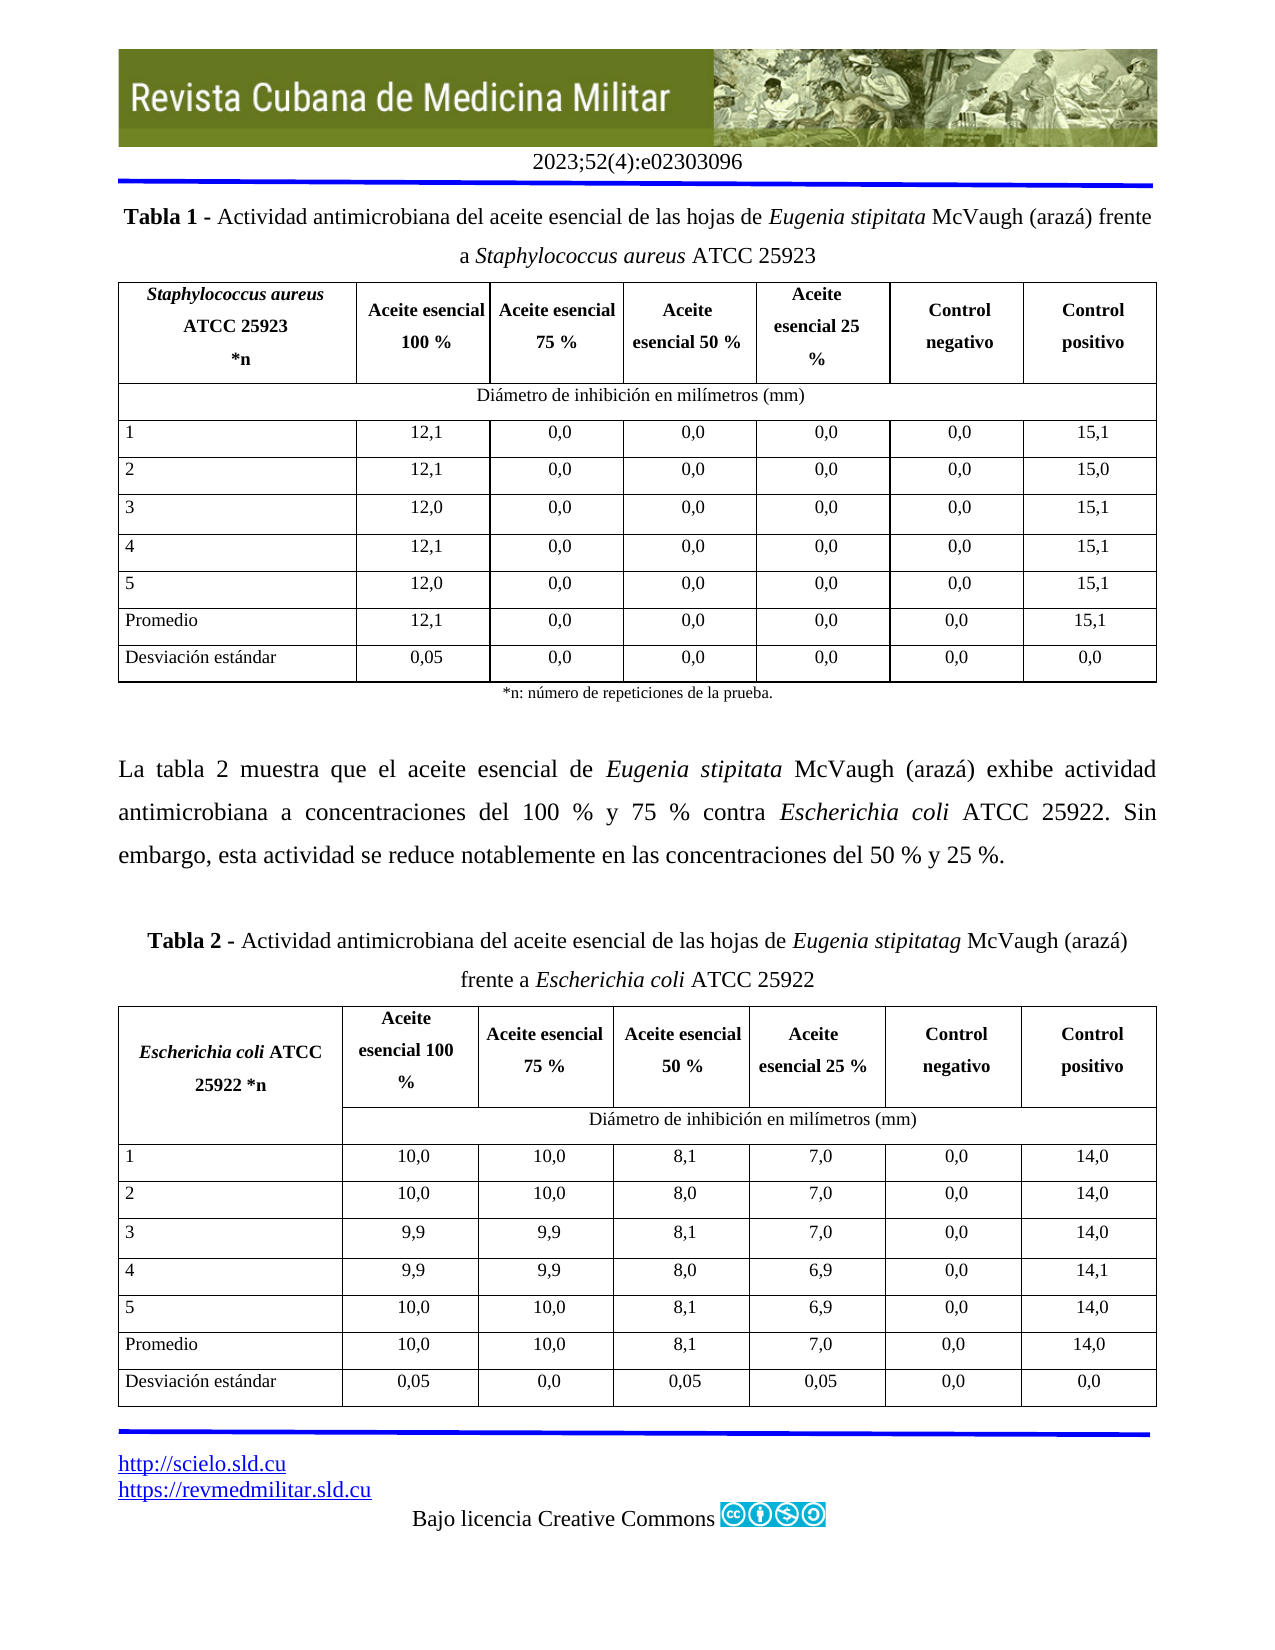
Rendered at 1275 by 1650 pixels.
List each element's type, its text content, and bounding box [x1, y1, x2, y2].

table_cell 15,1 [1024, 421, 1156, 457]
table_header Control negativo [891, 283, 1023, 383]
table_cell 0,05 [343, 1370, 478, 1406]
table_cell 2 [119, 458, 356, 494]
table_cell 0,0 [891, 572, 1023, 608]
table_cell 3 [119, 495, 356, 534]
table_header Escherichia coli ATCC 25922 *n [119, 1007, 342, 1144]
table_cell 7,0 [750, 1182, 885, 1218]
table_cell 4 [119, 535, 356, 571]
table_cell 0,0 [886, 1333, 1021, 1369]
table_cell 14,1 [1022, 1259, 1156, 1295]
table_cell 14,0 [1022, 1145, 1156, 1181]
table_cell 14,0 [1022, 1333, 1156, 1369]
table_cell 9,9 [343, 1219, 478, 1258]
table_cell 0,0 [886, 1259, 1021, 1295]
table_cell 0,0 [757, 535, 889, 571]
table_header Aceite esencial 100 % [357, 283, 489, 383]
table_cell 10,0 [343, 1182, 478, 1218]
table_cell 0,0 [491, 421, 623, 457]
table_cell 8,1 [614, 1219, 749, 1258]
table_cell 0,0 [624, 421, 756, 457]
picture [720, 1502, 826, 1527]
table_cell 0,0 [891, 458, 1023, 494]
table_cell Desviación estándar [119, 1370, 342, 1406]
table_cell 1 [119, 421, 356, 457]
table_cell 0,05 [614, 1370, 749, 1406]
table_cell 0,0 [891, 609, 1023, 644]
table_cell 8,1 [614, 1333, 749, 1369]
table_cell 8,1 [614, 1296, 749, 1332]
table_cell 6,9 [750, 1296, 885, 1332]
table_cell 9,9 [479, 1219, 613, 1258]
table_cell 0,05 [357, 646, 489, 681]
table_cell 0,0 [891, 495, 1023, 534]
table_header Aceite esencial 75 % [491, 283, 623, 383]
table_cell 0,0 [624, 609, 756, 644]
table_cell 6,9 [750, 1259, 885, 1295]
table_header Aceite esencial 100 % [343, 1007, 478, 1107]
table_cell 9,9 [479, 1259, 613, 1295]
table_cell 15,1 [1024, 572, 1156, 608]
table_cell 0,0 [886, 1370, 1021, 1406]
table_cell Desviación estándar [119, 646, 356, 681]
table_cell 14,0 [1022, 1219, 1156, 1258]
table_cell 12,1 [357, 458, 489, 494]
table_cell 0,0 [1022, 1370, 1156, 1406]
table_cell 0,0 [491, 646, 623, 681]
table_cell 0,0 [624, 646, 756, 681]
picture [118, 49, 1158, 147]
table_header Aceite esencial 25 % [750, 1007, 885, 1107]
table_cell 15,1 [1024, 609, 1156, 644]
table_cell 15,0 [1024, 458, 1156, 494]
table_cell 14,0 [1022, 1296, 1156, 1332]
table_cell 0,0 [757, 572, 889, 608]
table_cell 0,0 [891, 646, 1023, 681]
table_cell 15,1 [1024, 535, 1156, 571]
table_cell 0,0 [891, 421, 1023, 457]
text Tabla 1 - Actividad antimicrobiana del aceite esencial de las hojas de Eugenia stipitata McVaugh (arazá) frente a Staphylococcus aureus ATCC 25923 [118, 203, 1157, 269]
table_cell 7,0 [750, 1219, 885, 1258]
table_cell 12,1 [357, 421, 489, 457]
table_cell 10,0 [343, 1145, 478, 1181]
table_cell 1 [119, 1145, 342, 1181]
table_cell 2 [119, 1182, 342, 1218]
table_cell 0,0 [624, 495, 756, 534]
table_cell 12,0 [357, 495, 489, 534]
table_cell 0,0 [624, 572, 756, 608]
text Tabla 2 - Actividad antimicrobiana del aceite esencial de las hojas de Eugenia stipitatag McVaugh (arazá) frente a Escherichia coli ATCC 25922 [118, 927, 1157, 993]
text La tabla 2 muestra que el aceite esencial de Eugenia stipitata McVaugh (arazá) exhibe actividad antimicrobiana a concentraciones del 100 % y 75 % contra Escherichia coli ATCC 25922. Sin embargo, esta actividad se reduce notablemente en las concentraciones del 50 % y 25 %. [118, 754, 1157, 869]
table_cell 10,0 [343, 1333, 478, 1369]
table_cell 10,0 [479, 1333, 613, 1369]
table_cell 15,1 [1024, 495, 1156, 534]
table_cell 12,0 [357, 572, 489, 608]
table_cell 3 [119, 1219, 342, 1258]
table_cell 0,0 [886, 1145, 1021, 1181]
table_cell 0,0 [886, 1219, 1021, 1258]
table_cell 0,0 [491, 495, 623, 534]
table_cell 8,0 [614, 1182, 749, 1218]
table_cell 10,0 [479, 1182, 613, 1218]
table_cell 4 [119, 1259, 342, 1295]
table_cell 0,0 [757, 609, 889, 644]
table_cell 0,0 [757, 495, 889, 534]
table_cell 8,0 [614, 1259, 749, 1295]
table_cell 0,0 [624, 535, 756, 571]
table_cell 0,0 [1024, 646, 1156, 681]
table_cell 10,0 [479, 1145, 613, 1181]
table_header Staphylococcus aureus ATCC 25923 *n [119, 283, 356, 383]
table_cell 12,1 [357, 609, 489, 644]
table_cell 5 [119, 572, 356, 608]
table_cell 0,05 [750, 1370, 885, 1406]
table_cell 0,0 [757, 646, 889, 681]
text *n: número de repeticiones de la prueba. [118, 683, 1157, 702]
table_header Control negativo [886, 1007, 1021, 1107]
table_header Aceite esencial 75 % [479, 1007, 613, 1107]
table_cell Promedio [119, 1333, 342, 1369]
table_cell 8,1 [614, 1145, 749, 1181]
table_cell 14,0 [1022, 1182, 1156, 1218]
table_cell 0,0 [491, 458, 623, 494]
table_cell Diámetro de inhibición en milímetros (mm) [343, 1108, 1156, 1144]
table_cell 0,0 [479, 1370, 613, 1406]
table_cell 0,0 [757, 421, 889, 457]
table_cell 7,0 [750, 1333, 885, 1369]
table_cell 0,0 [491, 535, 623, 571]
table_header Aceite esencial 50 % [624, 283, 756, 383]
table_cell 0,0 [886, 1182, 1021, 1218]
table_cell 9,9 [343, 1259, 478, 1295]
table_cell 10,0 [343, 1296, 478, 1332]
table_cell 0,0 [491, 572, 623, 608]
table_cell 10,0 [479, 1296, 613, 1332]
table_cell 0,0 [624, 458, 756, 494]
table_cell 0,0 [886, 1296, 1021, 1332]
table_cell 0,0 [757, 458, 889, 494]
table_cell Promedio [119, 609, 356, 644]
table_header Aceite esencial 50 % [614, 1007, 749, 1107]
table_header Control positivo [1024, 283, 1156, 383]
table_cell 12,1 [357, 535, 489, 571]
table_cell 7,0 [750, 1145, 885, 1181]
table_cell 0,0 [891, 535, 1023, 571]
table_header Aceite esencial 25 % [757, 283, 889, 383]
table_cell 5 [119, 1296, 342, 1332]
table_header Control positivo [1022, 1007, 1156, 1107]
table_cell Diámetro de inhibición en milímetros (mm) [119, 384, 1156, 420]
table_cell 0,0 [491, 609, 623, 644]
